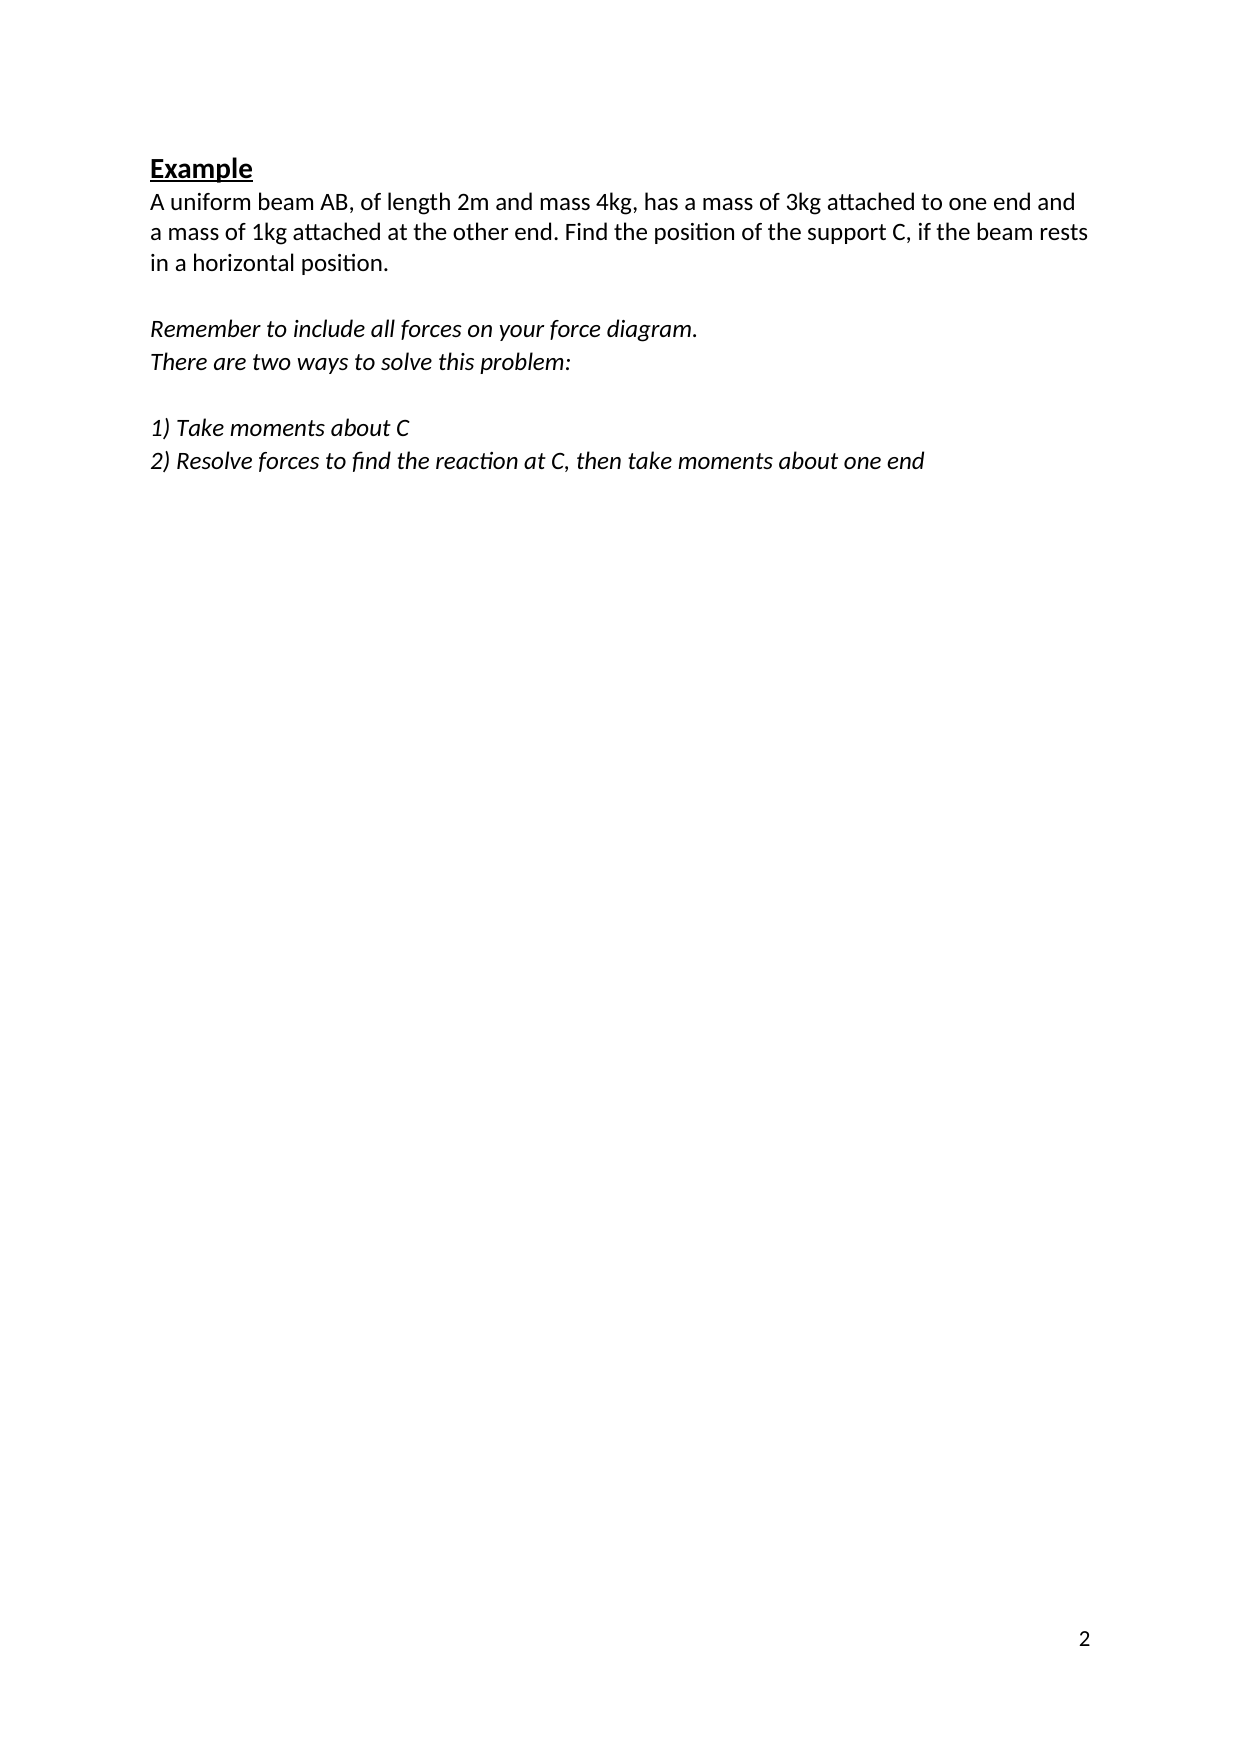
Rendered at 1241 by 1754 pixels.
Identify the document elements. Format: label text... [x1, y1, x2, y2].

text A uniform beam AB, of length 2m and mass 4kg, has a mass of 3kg attached to one end and a mass of 1kg attached at the other end. Find the position of the support C, if the beam rests in a horizontal position. [150, 186, 1090, 277]
text Example [150, 150, 1090, 186]
text Remember to include all forces on your force diagram. [150, 313, 1090, 344]
text 2) Resolve forces to find the reaction at C, then take moments about one end [150, 445, 1090, 476]
text There are two ways to solve this problem: [150, 346, 1090, 376]
text 1) Take moments about C [150, 413, 1090, 443]
